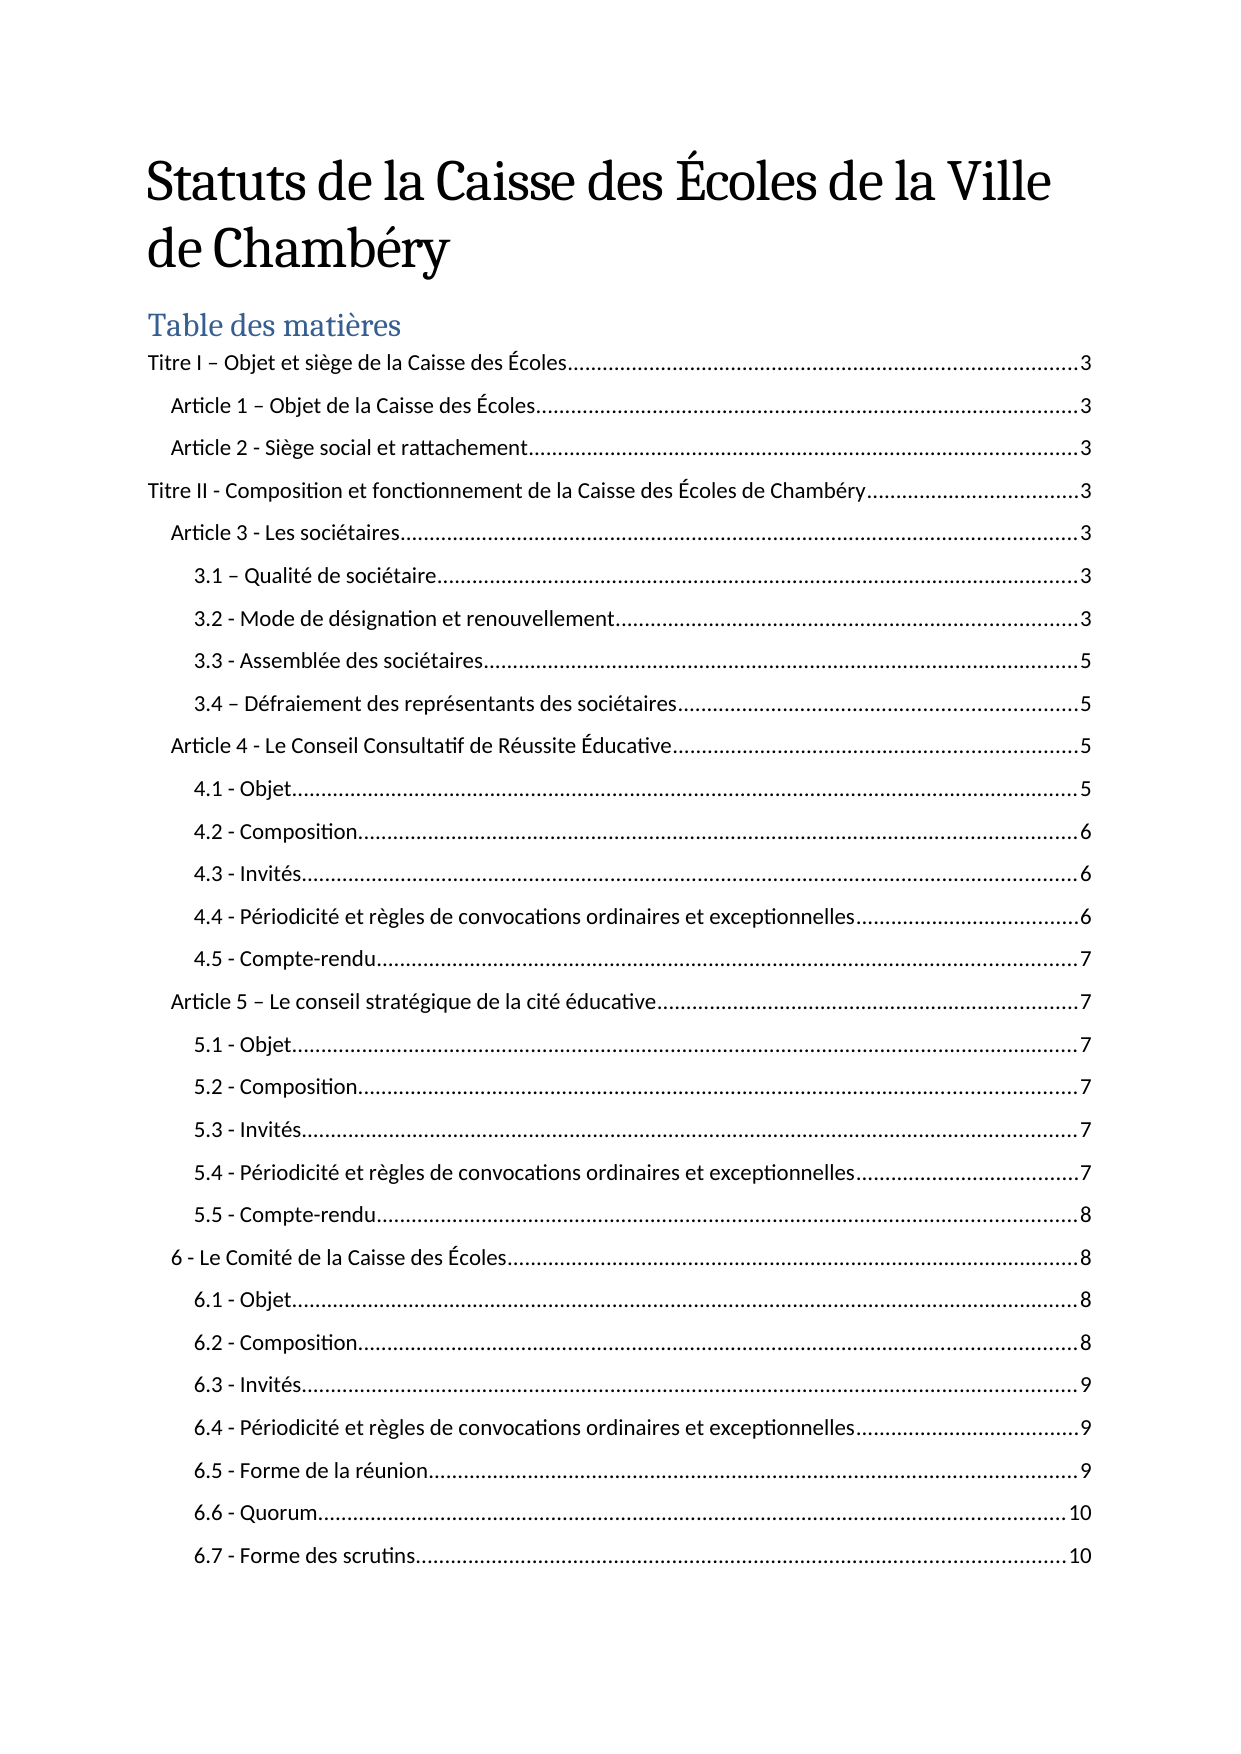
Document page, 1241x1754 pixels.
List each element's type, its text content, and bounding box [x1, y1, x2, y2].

title Statuts de la Caisse des Écoles de la Ville de Chambéry [148, 148, 1093, 282]
